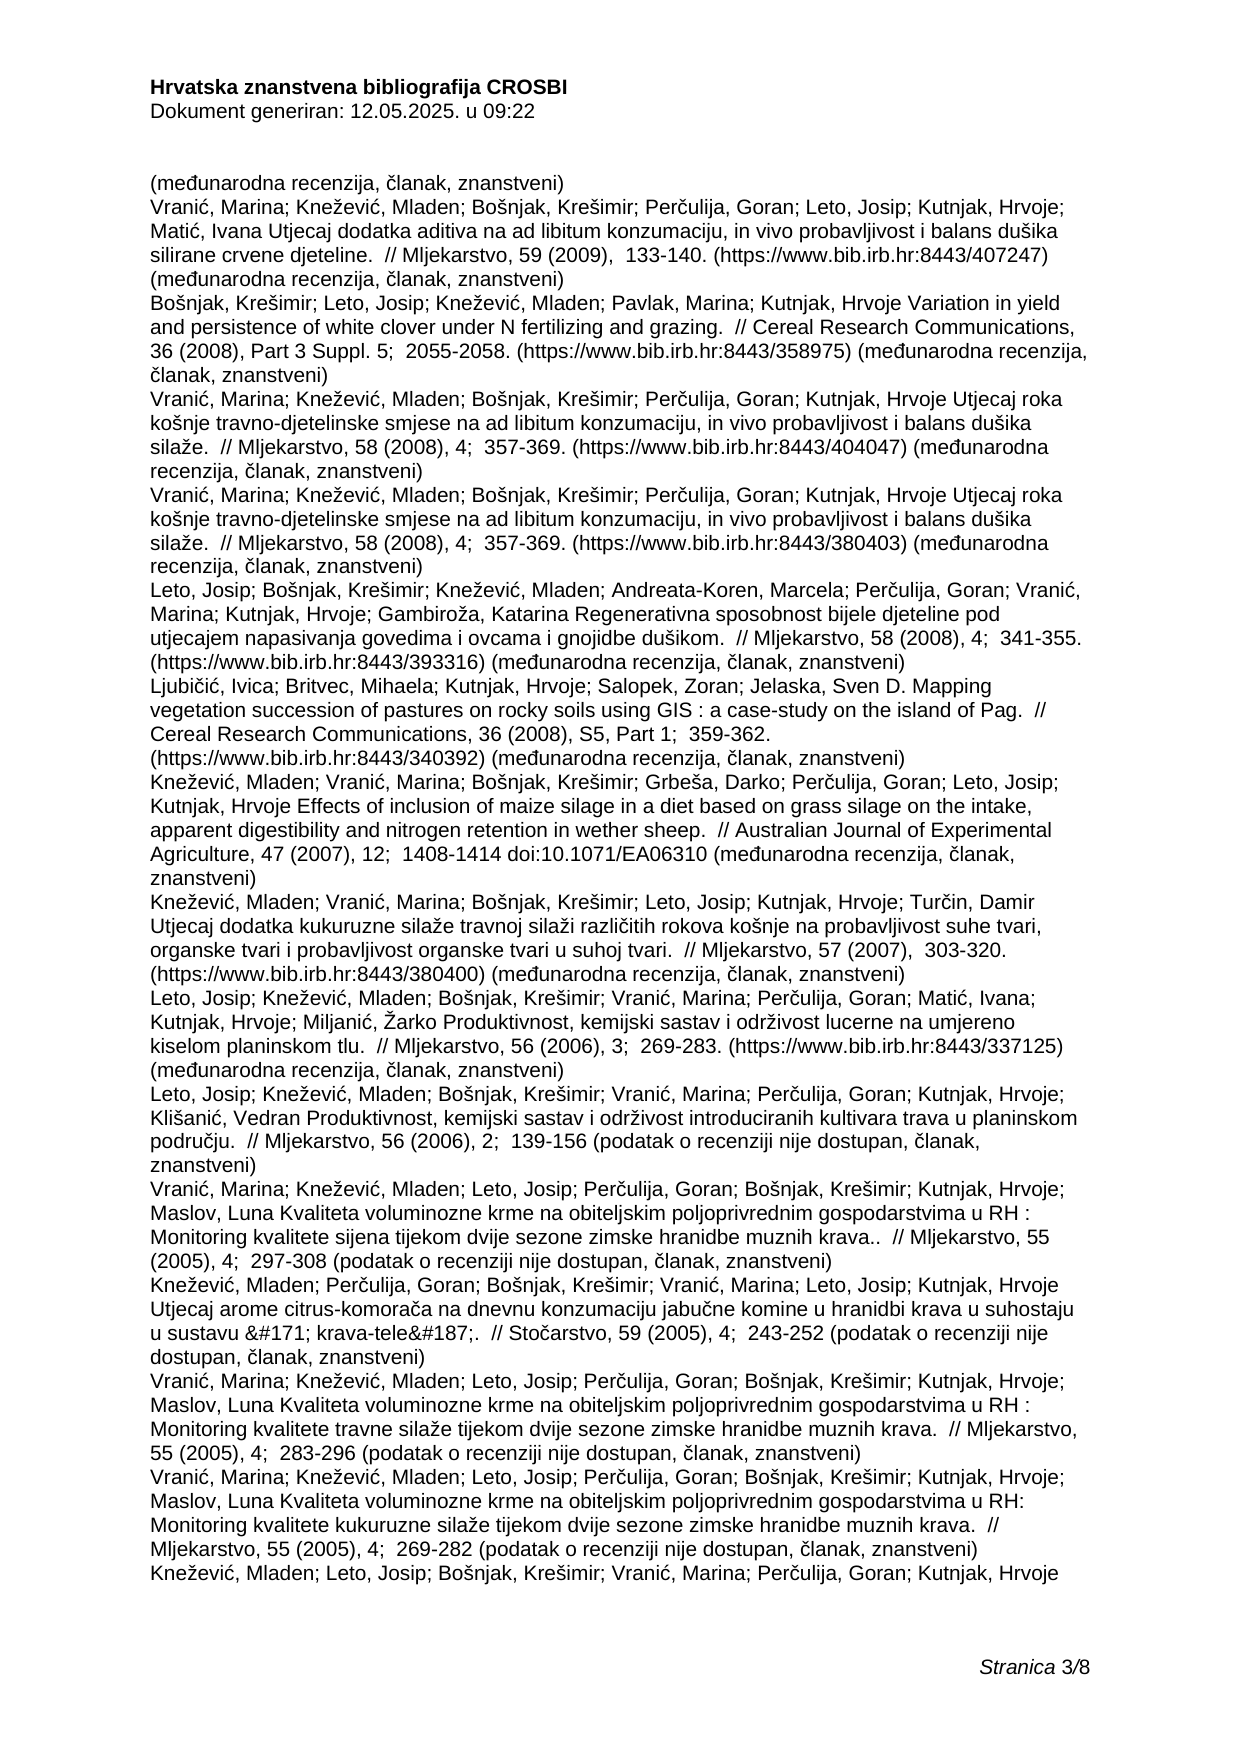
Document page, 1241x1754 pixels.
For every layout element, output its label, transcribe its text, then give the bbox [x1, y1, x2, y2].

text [150, 171, 1090, 195]
text Vranić, Marina; Knežević, Mladen; Bošnjak, Krešimir; Perčulija, Goran; Leto, Josip; Kutnjak, Hrvoje; Matić, Ivana [150, 195, 1090, 291]
text Knežević, Mladen; Vranić, Marina; Bošnjak, Krešimir; Leto, Josip; Kutnjak, Hrvoje; Turčin, Damir [150, 890, 1090, 986]
text Leto, Josip; Knežević, Mladen; Bošnjak, Krešimir; Vranić, Marina; Perčulija, Goran; Kutnjak, Hrvoje; Klišanić, Vedran [150, 1081, 1090, 1177]
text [150, 1561, 1090, 1584]
text Knežević, Mladen; Perčulija, Goran; Bošnjak, Krešimir; Vranić, Marina; Leto, Josip; Kutnjak, Hrvoje [150, 1273, 1090, 1369]
text Bošnjak, Krešimir; Leto, Josip; Knežević, Mladen; Pavlak, Marina; Kutnjak, Hrvoje [150, 291, 1090, 387]
text Vranić, Marina; Knežević, Mladen; Leto, Josip; Perčulija, Goran; Bošnjak, Krešimir; Kutnjak, Hrvoje; Maslov, Luna [150, 1369, 1090, 1465]
text Knežević, Mladen; Vranić, Marina; Bošnjak, Krešimir; Grbeša, Darko; Perčulija, Goran; Leto, Josip; Kutnjak, Hrvoje [150, 770, 1090, 890]
text Leto, Josip; Knežević, Mladen; Bošnjak, Krešimir; Vranić, Marina; Perčulija, Goran; Matić, Ivana; Kutnjak, Hrvoje; Miljanić, Žarko [150, 986, 1090, 1081]
text Vranić, Marina; Knežević, Mladen; Bošnjak, Krešimir; Perčulija, Goran; Kutnjak, Hrvoje [150, 482, 1090, 578]
text Vranić, Marina; Knežević, Mladen; Leto, Josip; Perčulija, Goran; Bošnjak, Krešimir; Kutnjak, Hrvoje; Maslov, Luna [150, 1177, 1090, 1273]
text Ljubičić, Ivica; Britvec, Mihaela; Kutnjak, Hrvoje; Salopek, Zoran; Jelaska, Sven D. [150, 674, 1090, 770]
text Vranić, Marina; Knežević, Mladen; Leto, Josip; Perčulija, Goran; Bošnjak, Krešimir; Kutnjak, Hrvoje; Maslov, Luna [150, 1465, 1090, 1561]
text Vranić, Marina; Knežević, Mladen; Bošnjak, Krešimir; Perčulija, Goran; Kutnjak, Hrvoje [150, 387, 1090, 482]
text Leto, Josip; Bošnjak, Krešimir; Knežević, Mladen; Andreata-Koren, Marcela; Perčulija, Goran; Vranić, Marina; Kutnjak, Hrvoje; Gambiroža, Katarina [150, 578, 1090, 674]
